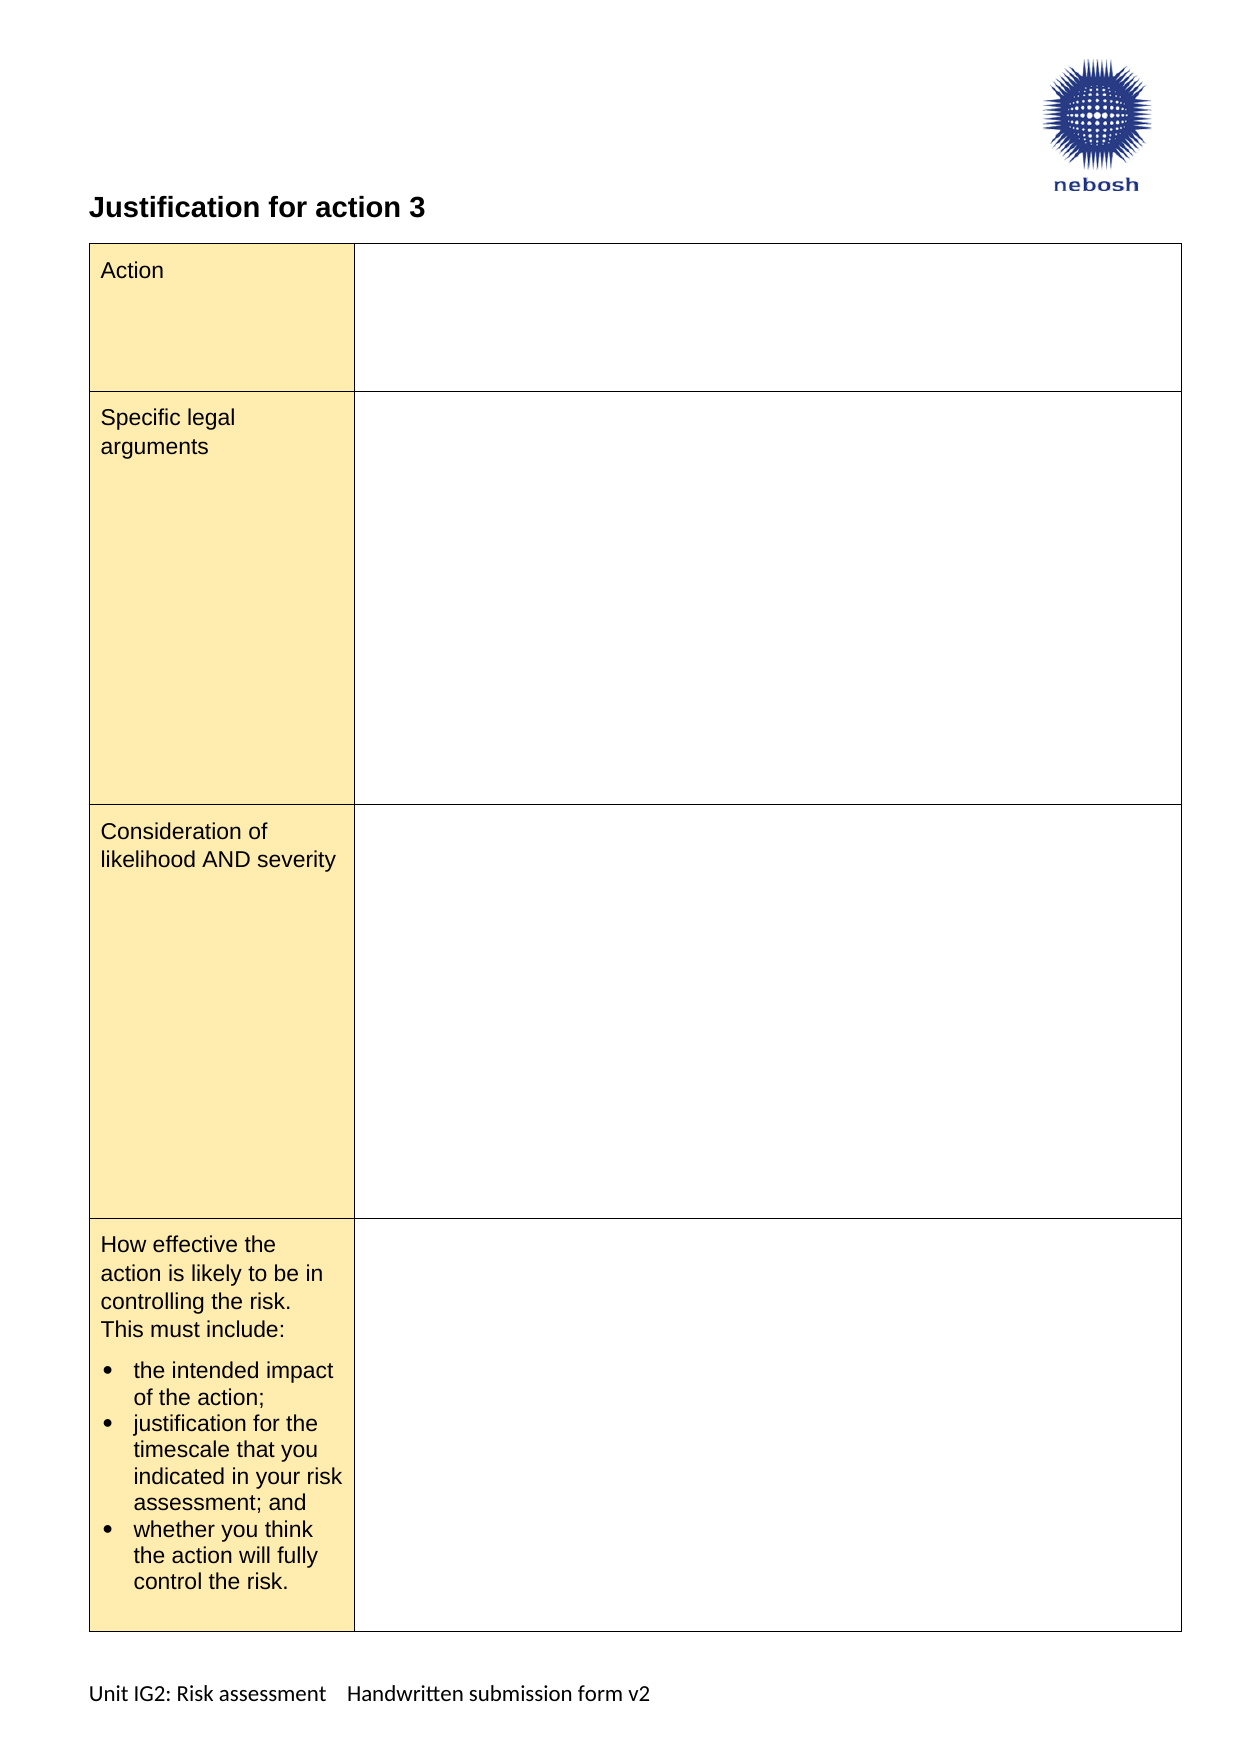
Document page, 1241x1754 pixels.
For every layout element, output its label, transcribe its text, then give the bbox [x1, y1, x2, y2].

table_header [355, 244, 1181, 391]
table_header Action [90, 244, 354, 391]
table_cell Specific legal arguments [90, 392, 354, 804]
table_cell How effective the action is likely to be in controlling the risk. This must include: the intended impact of the action; justification for the timescale that you indicated in your risk assessment; and whether you think the action will fully control the risk. [90, 1219, 354, 1631]
table_cell [355, 805, 1181, 1218]
table_cell [355, 392, 1181, 804]
table_cell [355, 1219, 1181, 1631]
table_cell Consideration of likelihood AND severity [90, 805, 354, 1218]
picture [1042, 59, 1152, 191]
text Justification for action 3 [89, 190, 1152, 224]
